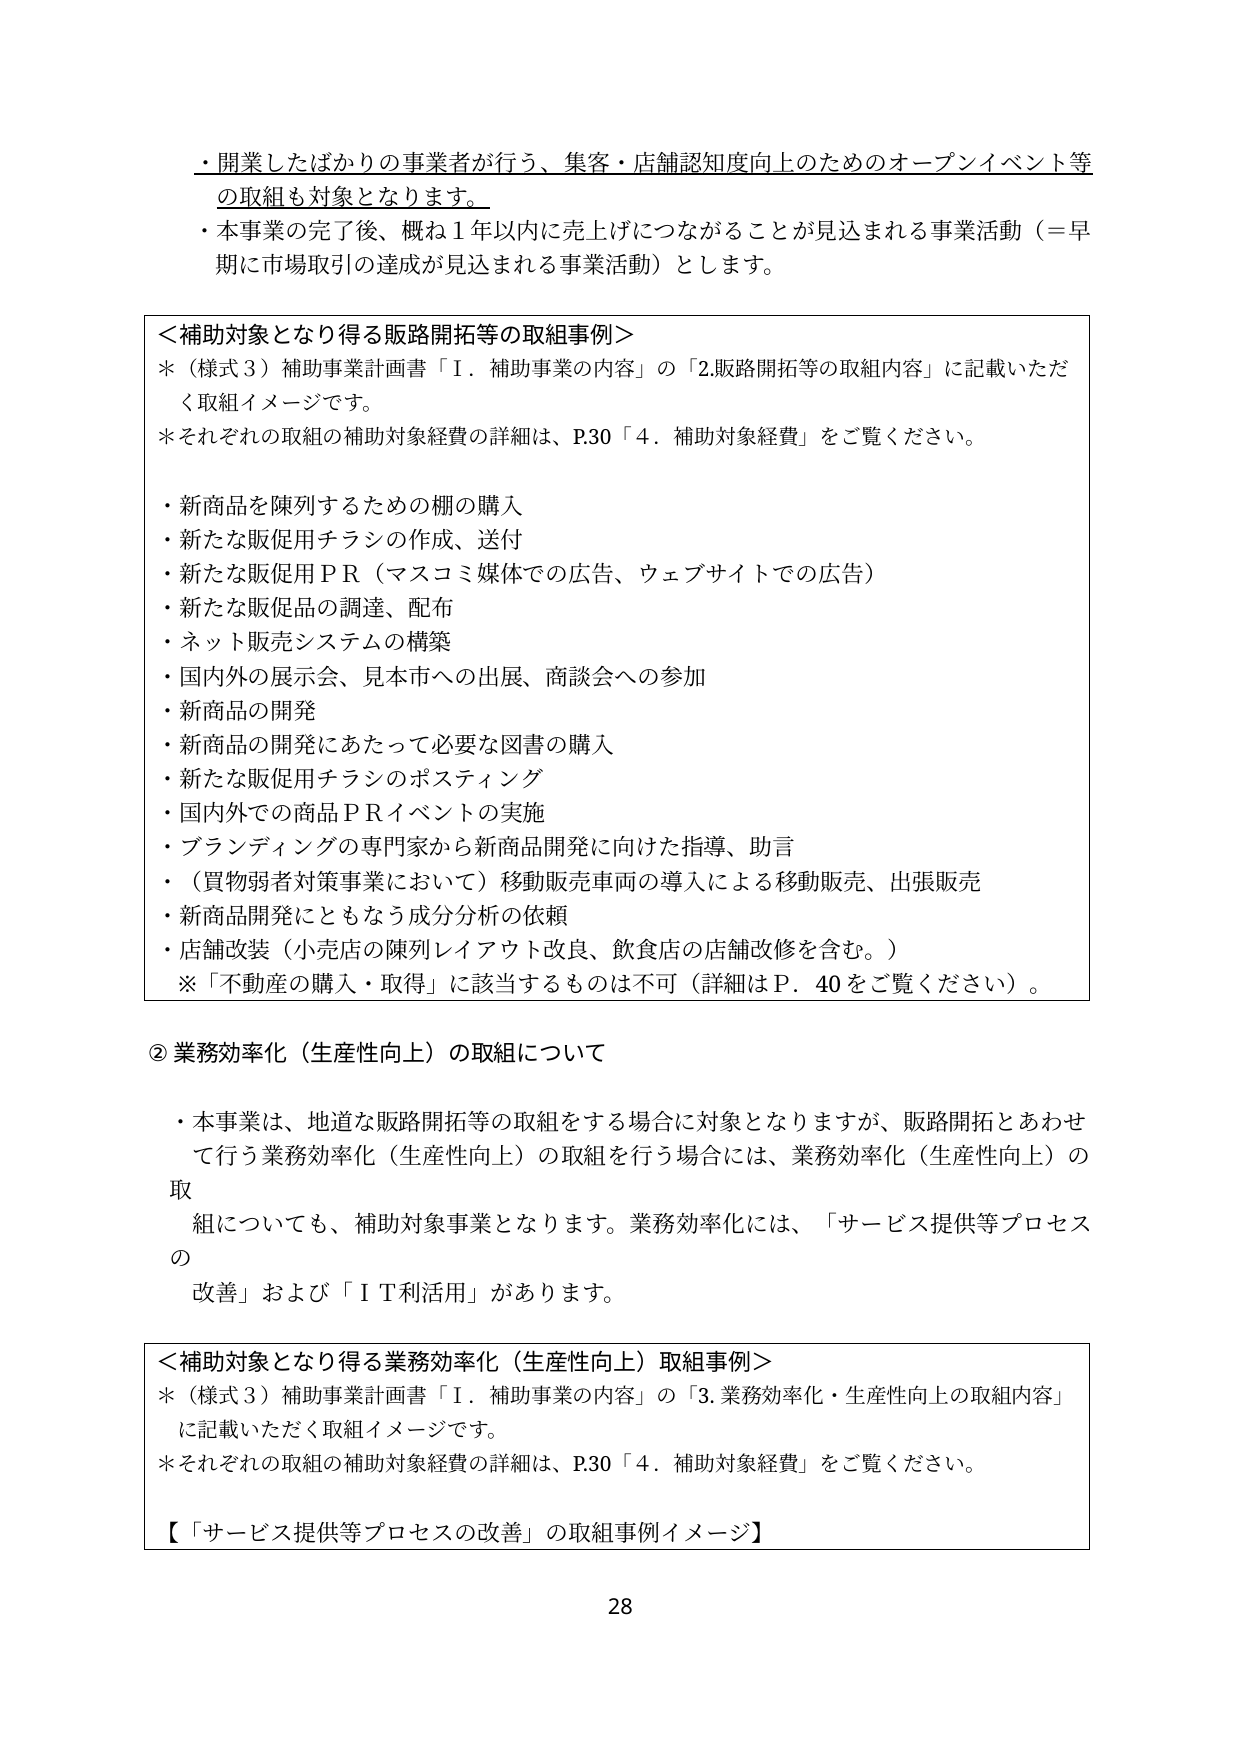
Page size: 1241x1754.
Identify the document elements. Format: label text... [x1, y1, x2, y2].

text ・本事業は、地道な販路開拓等の取組をする場合に対象となりますが、販路開拓とあわせ [169, 1103, 1092, 1137]
text ・本事業の完了後、概ね１年以内に売上げにつながることが見込まれる事業活動（＝早期に市場取引の達成が見込まれる事業活動）とします。 [148, 213, 1092, 281]
text 改善」および「ＩＴ利活用」があります。 [169, 1274, 1092, 1308]
text ・開業したばかりの事業者が行う、集客・店舗認知度向上のためのオープンイベント等の取組も対象となります。 [148, 144, 1092, 213]
text 組についても、補助対象事業となります。業務効率化には、「サービス提供等プロセスの [169, 1206, 1092, 1274]
text ②業務効率化（生産性向上）の取組について [148, 1035, 1092, 1069]
table_header ＜補助対象となり得る販路開拓等の取組事例＞ ＊（様式３）補助事業計画書「Ⅰ．補助事業の内容」の「2.販路開拓等の取組内容」に記載いただ く取組イメージです。 ＊それぞれの取組の補助対象経費の詳細は、P.30「４．補助対象経費」をご覧ください。 ・新商品を陳列するための棚の購入 ・新たな販促用チラシの作成、送付 ・新たな販促用ＰＲ（マスコミ媒体での広告、ウェブサイトでの広告） ・新たな販促品の調達、配布 ・ネット販売システムの構築 ・国内外の展示会、見本市への出展、商談会への参加 ・新商品の開発 ・新商品の開発にあたって必要な図書の購入 ・新たな販促用チラシのポスティング ・国内外での商品ＰＲイベントの実施 ・ブランディングの専門家から新商品開発に向けた指導、助言 ・（買物弱者対策事業において）移動販売車両の導入による移動販売、出張販売 ・新商品開発にともなう成分分析の依頼 ・店舗改装（小売店の陳列レイアウト改良、飲食店の店舗改修を含む。） ※「不動産の購入・取得」に該当するものは不可（詳細はＰ．40をご覧ください）。 [145, 316, 1089, 1000]
text て行う業務効率化（生産性向上）の取組を行う場合には、業務効率化（生産性向上）の取 [169, 1137, 1092, 1206]
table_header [145, 1344, 1089, 1548]
